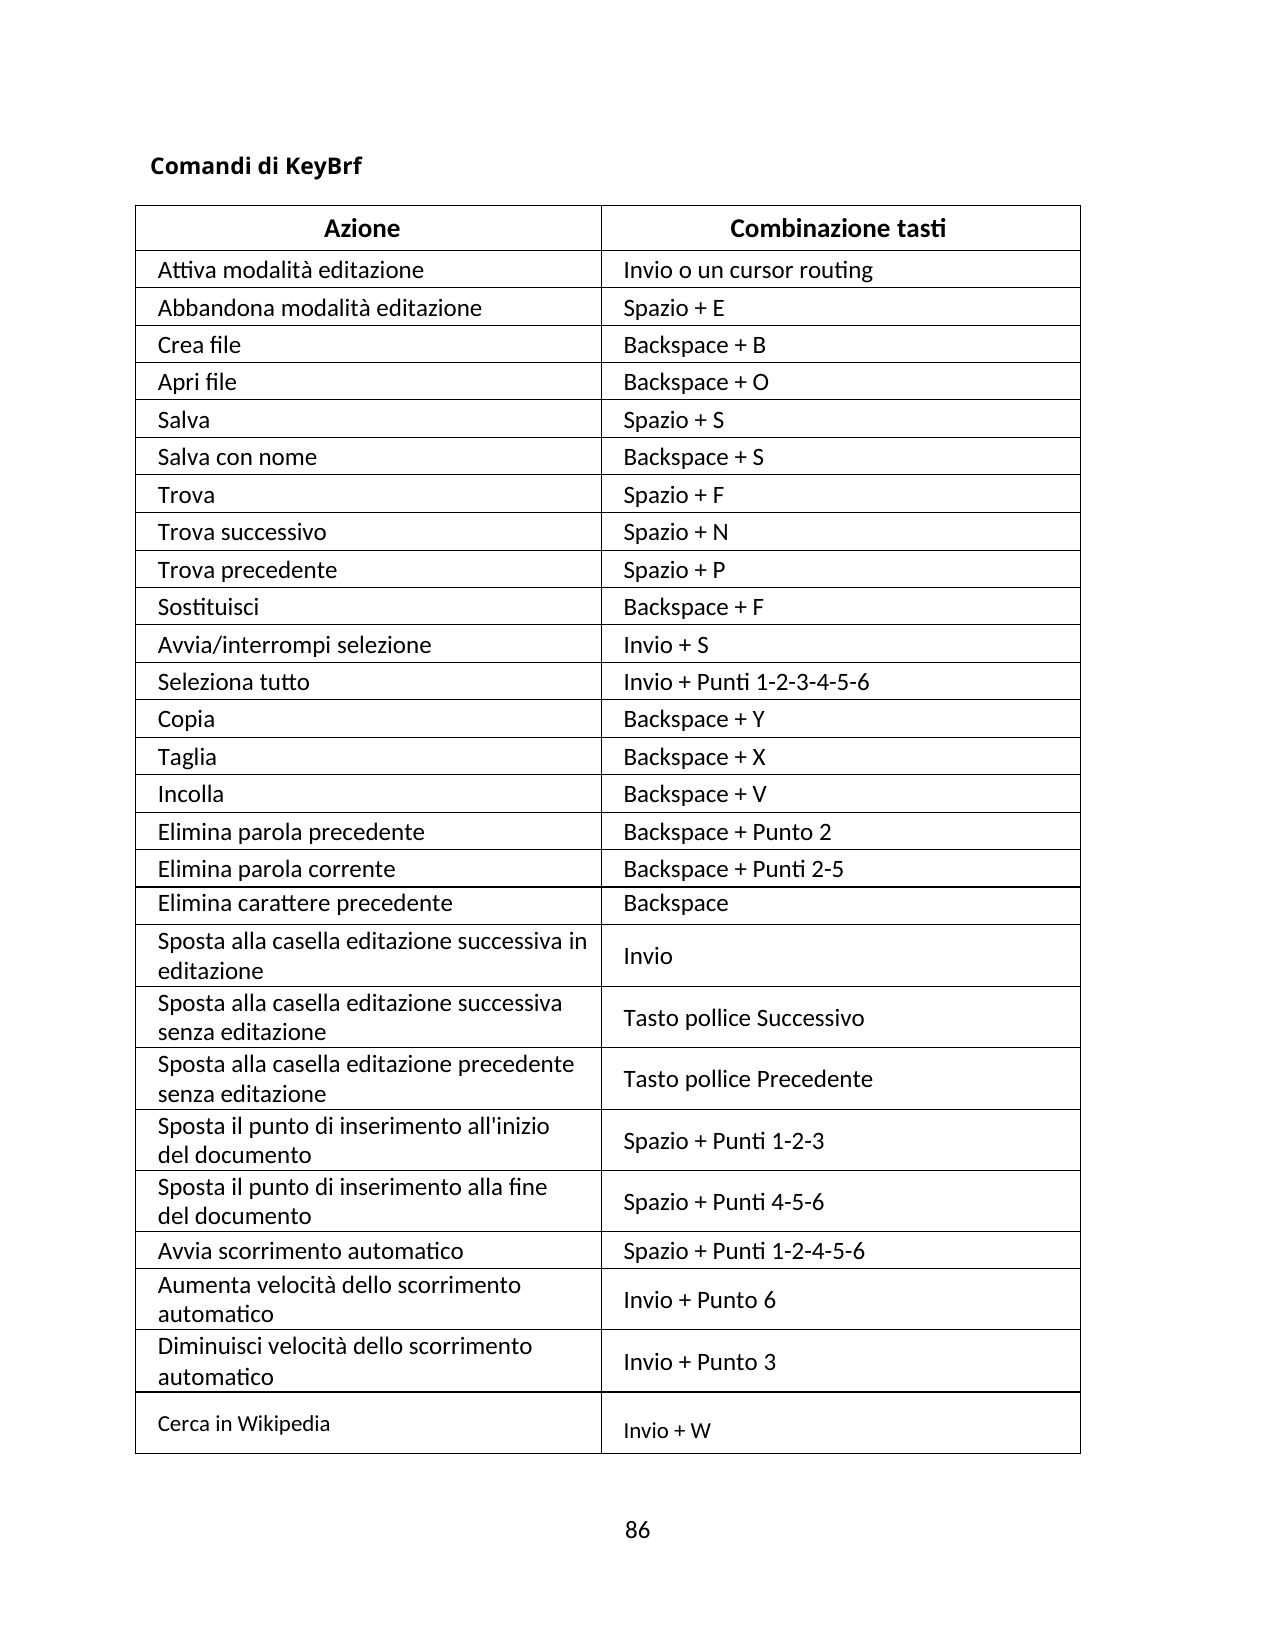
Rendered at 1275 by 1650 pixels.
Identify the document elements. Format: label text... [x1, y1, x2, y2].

table_cell Taglia [136, 738, 601, 774]
table_cell Salva [136, 400, 601, 437]
table_cell Seleziona tutto [136, 663, 601, 699]
table_cell Sposta alla casella editazione successiva senza editazione [136, 987, 601, 1047]
table_cell Elimina parola corrente [136, 850, 601, 886]
table_cell Sposta alla casella editazione precedente senza editazione [136, 1048, 601, 1109]
table_cell Trova successivo [136, 513, 601, 549]
table_cell Salva con nome [136, 438, 601, 474]
table_cell Sposta il punto di inserimento alla fine del documento [136, 1171, 601, 1231]
table_cell Backspace + Y [602, 700, 1080, 737]
table_cell Invio [602, 925, 1080, 986]
table_cell Tasto pollice Precedente [602, 1048, 1080, 1109]
table_cell Diminuisci velocità dello scorrimento automatico [136, 1330, 601, 1391]
table_cell Spazio + F [602, 475, 1080, 512]
table_cell Cerca in Wikipedia [136, 1393, 601, 1452]
table_cell Tasto pollice Successivo [602, 987, 1080, 1047]
table_cell Sposta alla casella editazione successiva in editazione [136, 925, 601, 986]
table_cell Trova [136, 475, 601, 512]
table_cell Invio + Punto 3 [602, 1330, 1080, 1391]
table_cell Sostituisci [136, 588, 601, 624]
table_cell Avvia scorrimento automatico [136, 1232, 601, 1268]
table_cell Invio o un cursor routing [602, 251, 1080, 287]
table_cell Spazio + E [602, 288, 1080, 324]
table_cell Spazio + S [602, 400, 1080, 437]
table_cell Incolla [136, 775, 601, 812]
table_cell Backspace [602, 888, 1080, 924]
table_cell Backspace + V [602, 775, 1080, 812]
text Comandi di KeyBrf [150, 150, 1125, 181]
table_cell Backspace + Punto 2 [602, 813, 1080, 849]
table_cell Backspace + Punti 2-5 [602, 850, 1080, 886]
table_cell Copia [136, 700, 601, 737]
table_cell Elimina parola precedente [136, 813, 601, 849]
table_cell Backspace + S [602, 438, 1080, 474]
table_cell Backspace + F [602, 588, 1080, 624]
table_cell Backspace + X [602, 738, 1080, 774]
table_cell Abbandona modalità editazione [136, 288, 601, 324]
table_cell Apri file [136, 363, 601, 399]
table_cell Spazio + Punti 1-2-3 [602, 1110, 1080, 1170]
table_cell Invio + W [602, 1393, 1080, 1452]
table_cell Elimina carattere precedente [136, 888, 601, 924]
table_cell Invio + Punti 1-2-3-4-5-6 [602, 663, 1080, 699]
table_cell Avvia/interrompi selezione [136, 625, 601, 662]
table_cell Crea file [136, 326, 601, 362]
table_cell Backspace + B [602, 326, 1080, 362]
table_header Azione [136, 206, 601, 250]
table_header Combinazione tasti [602, 206, 1080, 250]
table_cell Attiva modalità editazione [136, 251, 601, 287]
table_cell Invio + S [602, 625, 1080, 662]
table_cell Backspace + O [602, 363, 1080, 399]
table_cell Invio + Punto 6 [602, 1269, 1080, 1329]
table_cell Sposta il punto di inserimento all'inizio del documento [136, 1110, 601, 1170]
table_cell Spazio + Punti 1-2-4-5-6 [602, 1232, 1080, 1268]
table_cell Trova precedente [136, 551, 601, 587]
table_cell Spazio + P [602, 551, 1080, 587]
table_cell Spazio + N [602, 513, 1080, 549]
table_cell Aumenta velocità dello scorrimento automatico [136, 1269, 601, 1329]
table_cell Spazio + Punti 4-5-6 [602, 1171, 1080, 1231]
